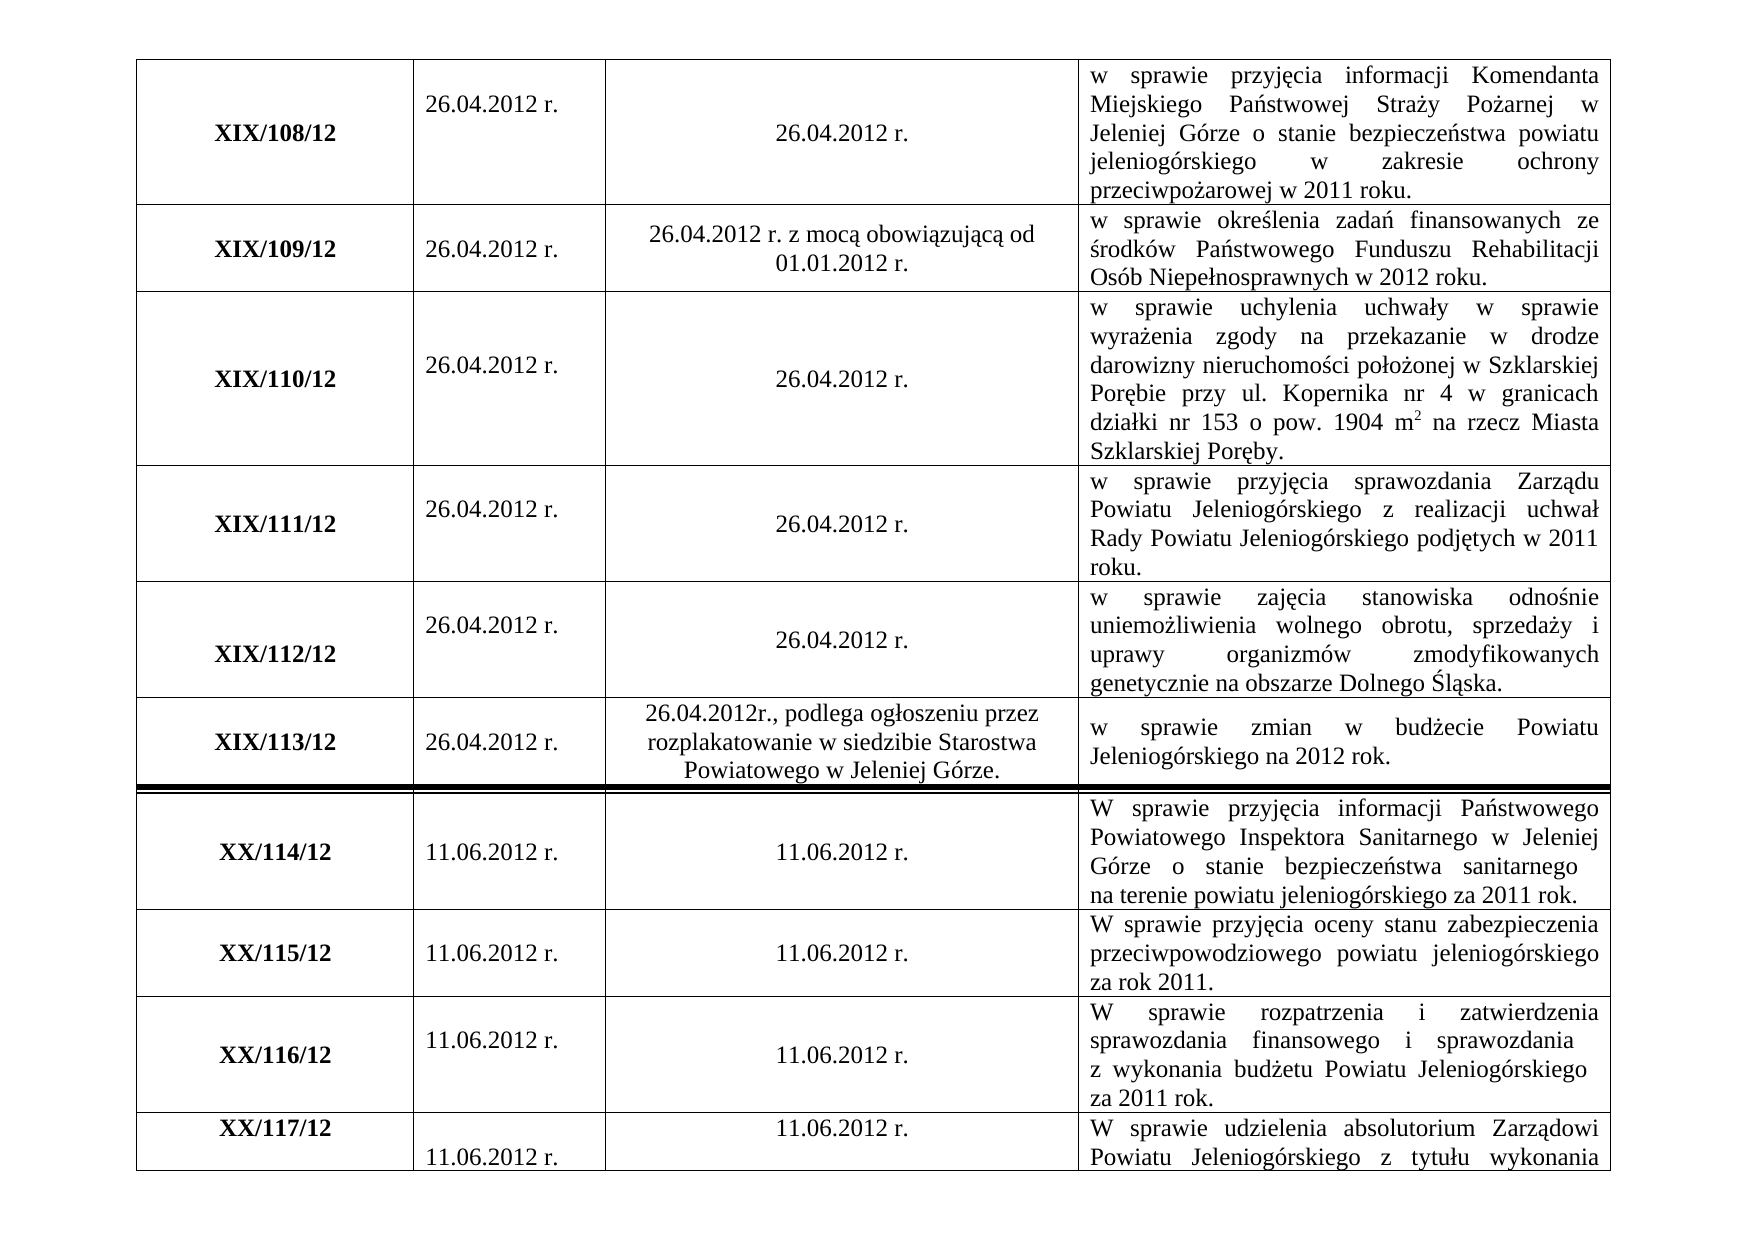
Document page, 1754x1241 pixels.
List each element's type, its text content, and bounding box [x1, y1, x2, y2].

table_cell 26.04.2012 r. [414, 582, 605, 697]
table_cell 26.04.2012 r. [606, 292, 1078, 465]
table_cell 26.04.2012 r. z mocą obowiązującą od 01.01.2012 r. [606, 205, 1078, 291]
table_cell 26.04.2012r., podlega ogłoszeniu przez rozplakatowanie w siedzibie Starostwa Powiatowego w Jeleniej Górze. [606, 698, 1078, 784]
table_cell 26.04.2012 r. [414, 466, 605, 581]
table_cell W sprawie przyjęcia oceny stanu zabezpieczenia przeciwpowodziowego powiatu jeleniogórskiego za rok 2011. [1079, 910, 1610, 996]
table_cell XIX/108/12 [137, 60, 413, 204]
table_cell 11.06.2012 r. [606, 997, 1078, 1112]
table_cell 11.06.2012 r. [414, 1113, 605, 1170]
table_cell 11.06.2012 r. [606, 910, 1078, 996]
table_cell 11.06.2012 r. [606, 794, 1078, 908]
table_cell XIX/111/12 [137, 466, 413, 581]
table_cell w sprawie przyjęcia informacji Komendanta Miejskiego Państwowej Straży Pożarnej w Jeleniej Górze o stanie bezpieczeństwa powiatu jeleniogórskiego w zakresie ochrony przeciwpożarowej w 2011 roku. [1079, 60, 1610, 204]
table_cell 26.04.2012 r. [606, 582, 1078, 697]
table_cell w sprawie określenia zadań finansowanych ze środków Państwowego Funduszu Rehabilitacji Osób Niepełnosprawnych w 2012 roku. [1079, 205, 1610, 291]
table_cell 26.04.2012 r. [414, 60, 605, 204]
table_cell W sprawie przyjęcia informacji Państwowego Powiatowego Inspektora Sanitarnego w Jeleniej Górze o stanie bezpieczeństwa sanitarnego na terenie powiatu jeleniogórskiego za 2011 rok. [1079, 794, 1610, 908]
table_cell w sprawie przyjęcia sprawozdania Zarządu Powiatu Jeleniogórskiego z realizacji uchwał Rady Powiatu Jeleniogórskiego podjętych w 2011 roku. [1079, 466, 1610, 581]
table_cell XIX/110/12 [137, 292, 413, 465]
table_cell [1079, 1113, 1610, 1170]
table_cell 26.04.2012 r. [414, 292, 605, 465]
table_cell 26.04.2012 r. [414, 698, 605, 784]
table_cell XX/114/12 [137, 794, 413, 908]
table_cell XX/116/12 [137, 997, 413, 1112]
table_cell XIX/112/12 [137, 582, 413, 697]
table_cell W sprawie rozpatrzenia i zatwierdzenia sprawozdania finansowego i sprawozdania z wykonania budżetu Powiatu Jeleniogórskiego za 2011 rok. [1079, 997, 1610, 1112]
table_cell w sprawie zajęcia stanowiska odnośnie uniemożliwienia wolnego obrotu, sprzedaży i uprawy organizmów zmodyfikowanych genetycznie na obszarze Dolnego Śląska. [1079, 582, 1610, 697]
table_cell 11.06.2012 r. [414, 794, 605, 908]
table_cell 11.06.2012 r. [414, 997, 605, 1112]
table_cell XX/117/12 [137, 1113, 413, 1170]
table_cell 26.04.2012 r. [606, 466, 1078, 581]
table_cell 11.06.2012 r. [414, 910, 605, 996]
table_cell XX/115/12 [137, 910, 413, 996]
table_cell XIX/109/12 [137, 205, 413, 291]
table_cell 11.06.2012 r. [606, 1113, 1078, 1170]
table_cell 26.04.2012 r. [414, 205, 605, 291]
table_cell 26.04.2012 r. [606, 60, 1078, 204]
table_cell w sprawie zmian w budżecie Powiatu Jeleniogórskiego na 2012 rok. [1079, 698, 1610, 784]
table_cell XIX/113/12 [137, 698, 413, 784]
table_cell w sprawie uchylenia uchwały w sprawie wyrażenia zgody na przekazanie w drodze darowizny nieruchomości położonej w Szklarskiej Porębie przy ul. Kopernika nr 4 w granicach działki nr 153 o pow. 1904 m2 na rzecz Miasta Szklarskiej Poręby. [1079, 292, 1610, 465]
